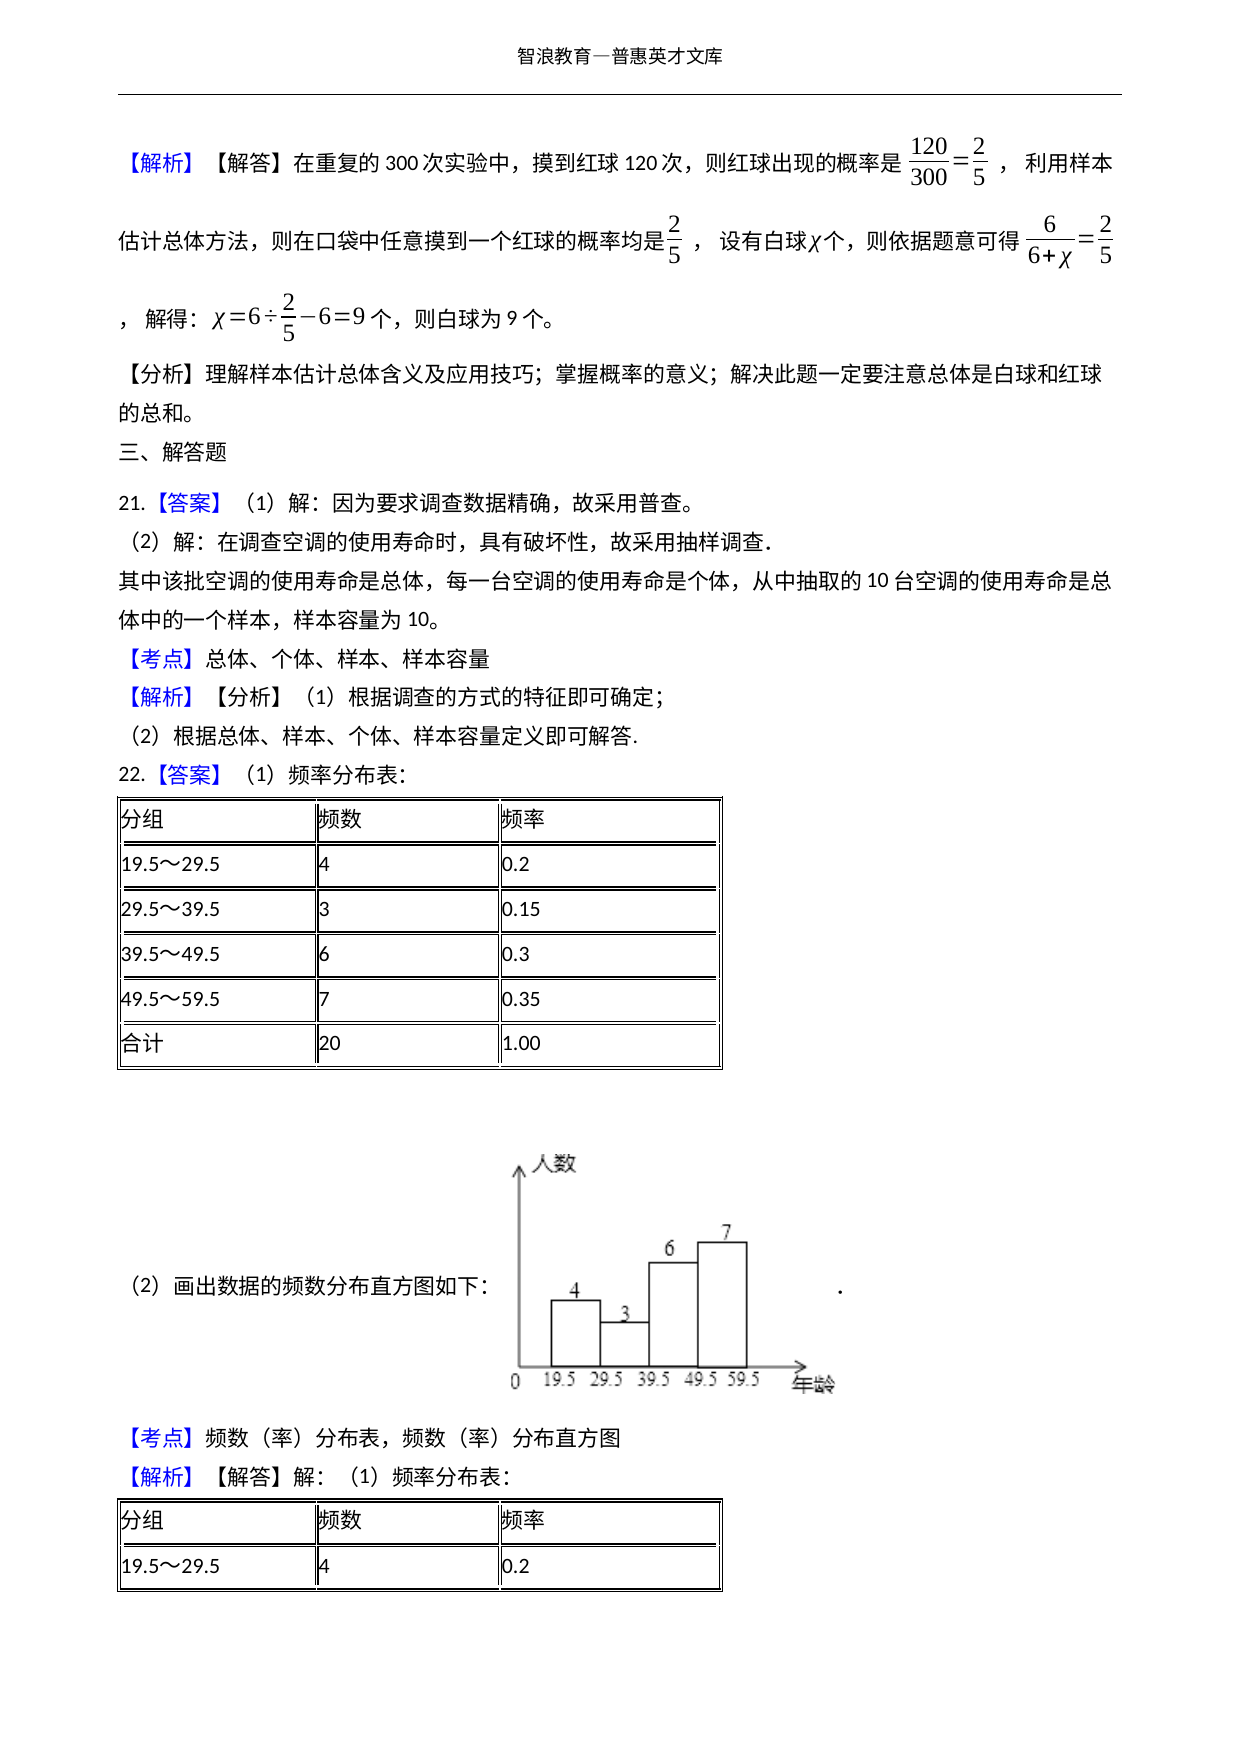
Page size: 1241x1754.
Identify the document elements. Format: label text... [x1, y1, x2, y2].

table_header 分组 [119, 1500, 317, 1543]
text 【解析】【分析】（1）根据调查的方式的特征即可确定； （2）根据总体、样本、个体、样本容量定义即可解答. [118, 680, 1122, 751]
table_cell 0.2 [500, 841, 721, 886]
text 【考点】频数（率）分布表，频数（率）分布直方图 [118, 1421, 1122, 1453]
text 【解析】【解答】在重复的300次实验中，摸到红球120次，则红球出现的概率是 ， 利用样本估计总体方法，则在口袋中任意摸到一个红球的概率均是 ， 设有白球个，则依据题意可得 ， 解得： 个，则白球为9个。 【分析】理解样本估计总体含义及应用技巧；掌握概率的意义；解决此题一定要注意总体是白球和红球的总和。 [118, 129, 1122, 428]
table_cell 1.00 [500, 1021, 721, 1066]
table_cell 7 [319, 980, 498, 1021]
table_cell 20 [317, 1021, 500, 1066]
table_header 频数 [317, 1500, 500, 1543]
text 三、解答题 [118, 434, 1122, 467]
table_cell 6 [319, 935, 498, 976]
text （2）画出数据的频数分布直方图如下： ． [118, 1070, 1122, 1414]
table_cell 合计 [119, 1021, 317, 1066]
table_cell 4 [319, 846, 498, 886]
table_cell 39.5～49.5 [121, 931, 315, 976]
text 21.【答案】（1）解：因为要求调查数据精确，故采用普查。 （2）解：在调查空调的使用寿命时，具有破坏性，故采用抽样调查． [118, 486, 1122, 557]
table_cell 0.3 [502, 931, 719, 976]
table_header 频率 [500, 1502, 719, 1543]
table_header 频数 [317, 798, 500, 841]
text 【解析】【解答】解：（1）频率分布表： [118, 1459, 1122, 1492]
table_cell 19.5～29.5 [119, 841, 317, 886]
table_cell 0.15 [500, 886, 721, 931]
text 【考点】总体、个体、样本、样本容量 [118, 641, 1122, 674]
table_cell 4 [317, 1543, 500, 1588]
table_cell 19.5～29.5 [119, 1543, 317, 1588]
table_cell 0.35 [502, 976, 719, 1021]
table_cell 3 [319, 891, 498, 931]
table_header 频率 [500, 800, 719, 841]
text 其中该批空调的使用寿命是总体，每一台空调的使用寿命是个体，从中抽取的10台空调的使用寿命是总体中的一个样本，样本容量为10。 [118, 563, 1122, 635]
text 22.【答案】（1）频率分布表： [118, 758, 1122, 790]
table_header 分组 [119, 798, 317, 841]
table_cell 49.5～59.5 [121, 976, 315, 1021]
table_cell 0.2 [500, 1543, 721, 1588]
table_cell 29.5～39.5 [119, 886, 317, 931]
picture [511, 1154, 836, 1394]
